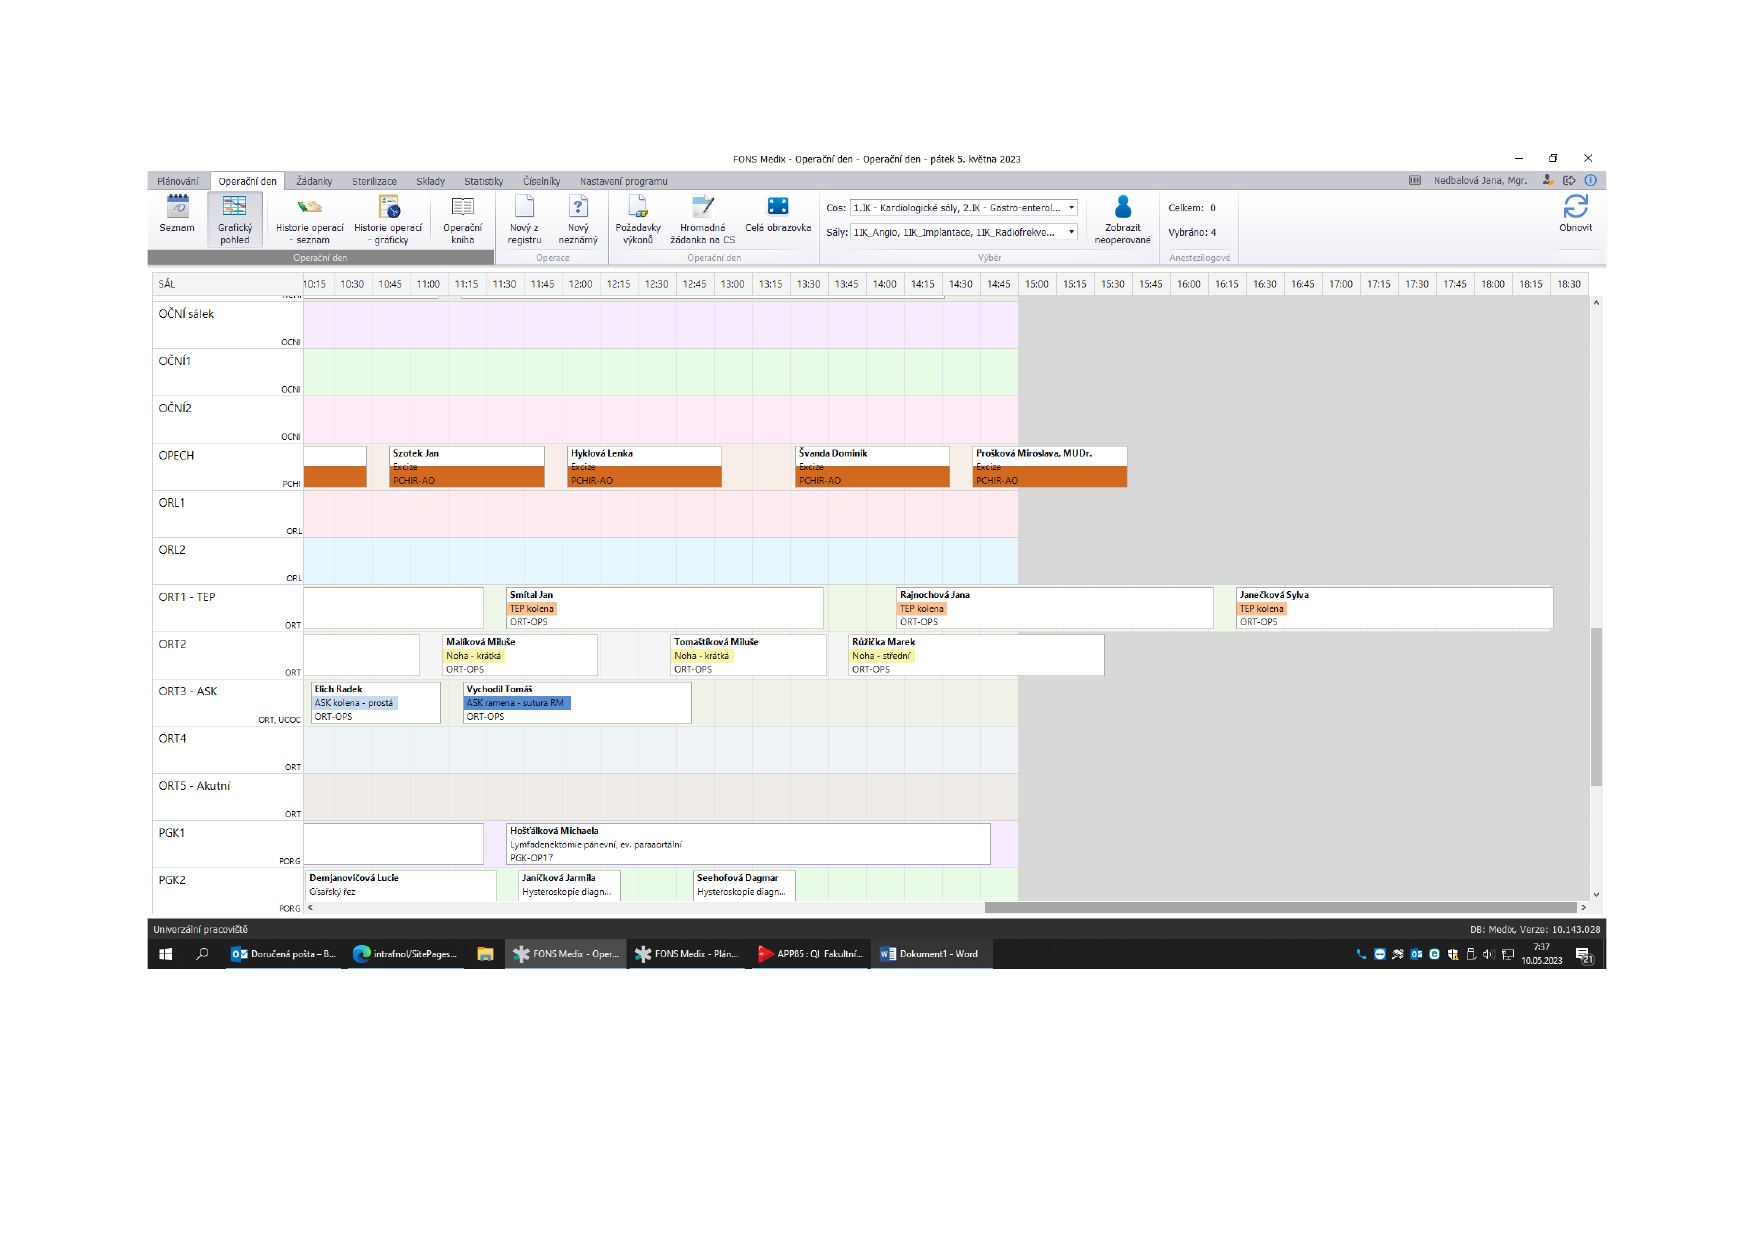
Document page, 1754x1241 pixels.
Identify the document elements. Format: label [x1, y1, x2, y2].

picture [147, 147, 1607, 969]
